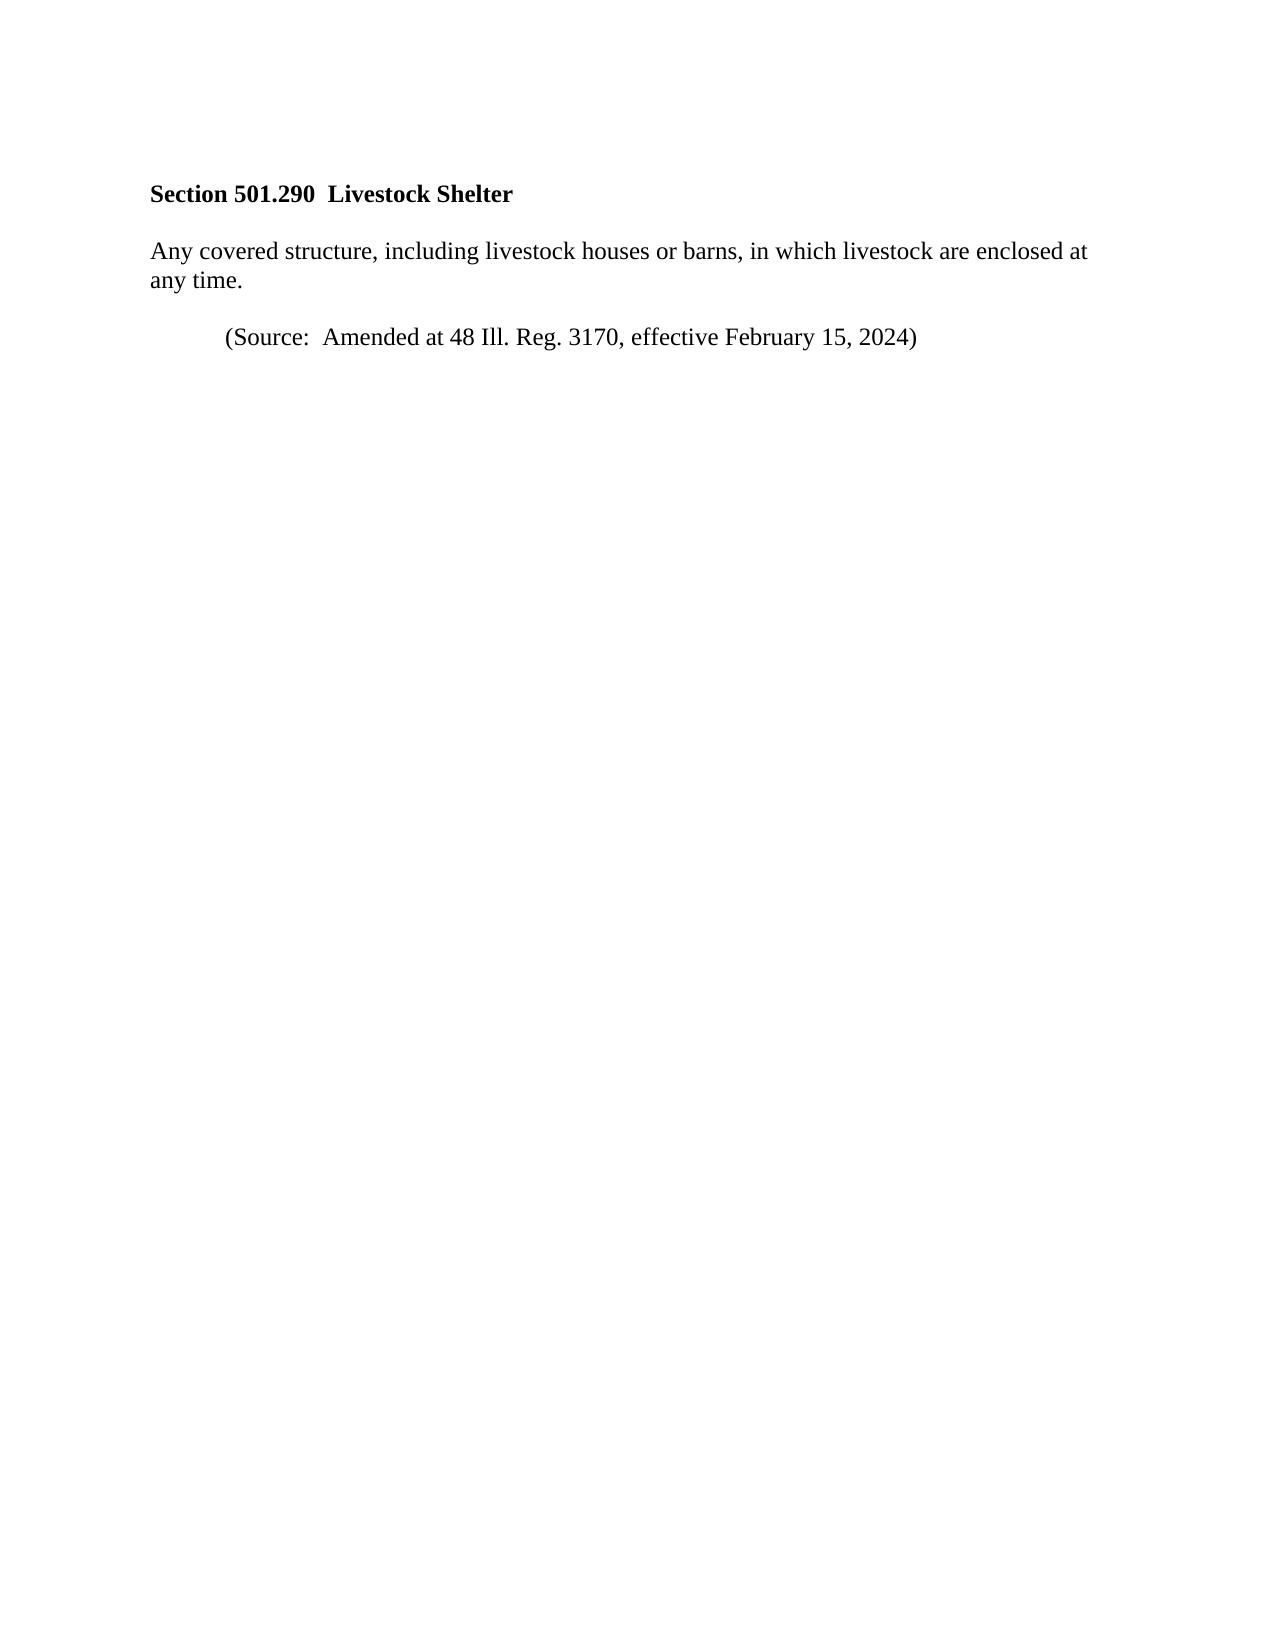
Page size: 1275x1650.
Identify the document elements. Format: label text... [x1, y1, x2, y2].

text Any covered structure, including livestock houses or barns, in which livestock are enclosed at any time. [150, 236, 1125, 294]
text (Source: Amended at 48 Ill. Reg. 3170, effective February 15, 2024) [150, 322, 1125, 351]
text Section 501.290 Livestock Shelter [150, 179, 1125, 207]
